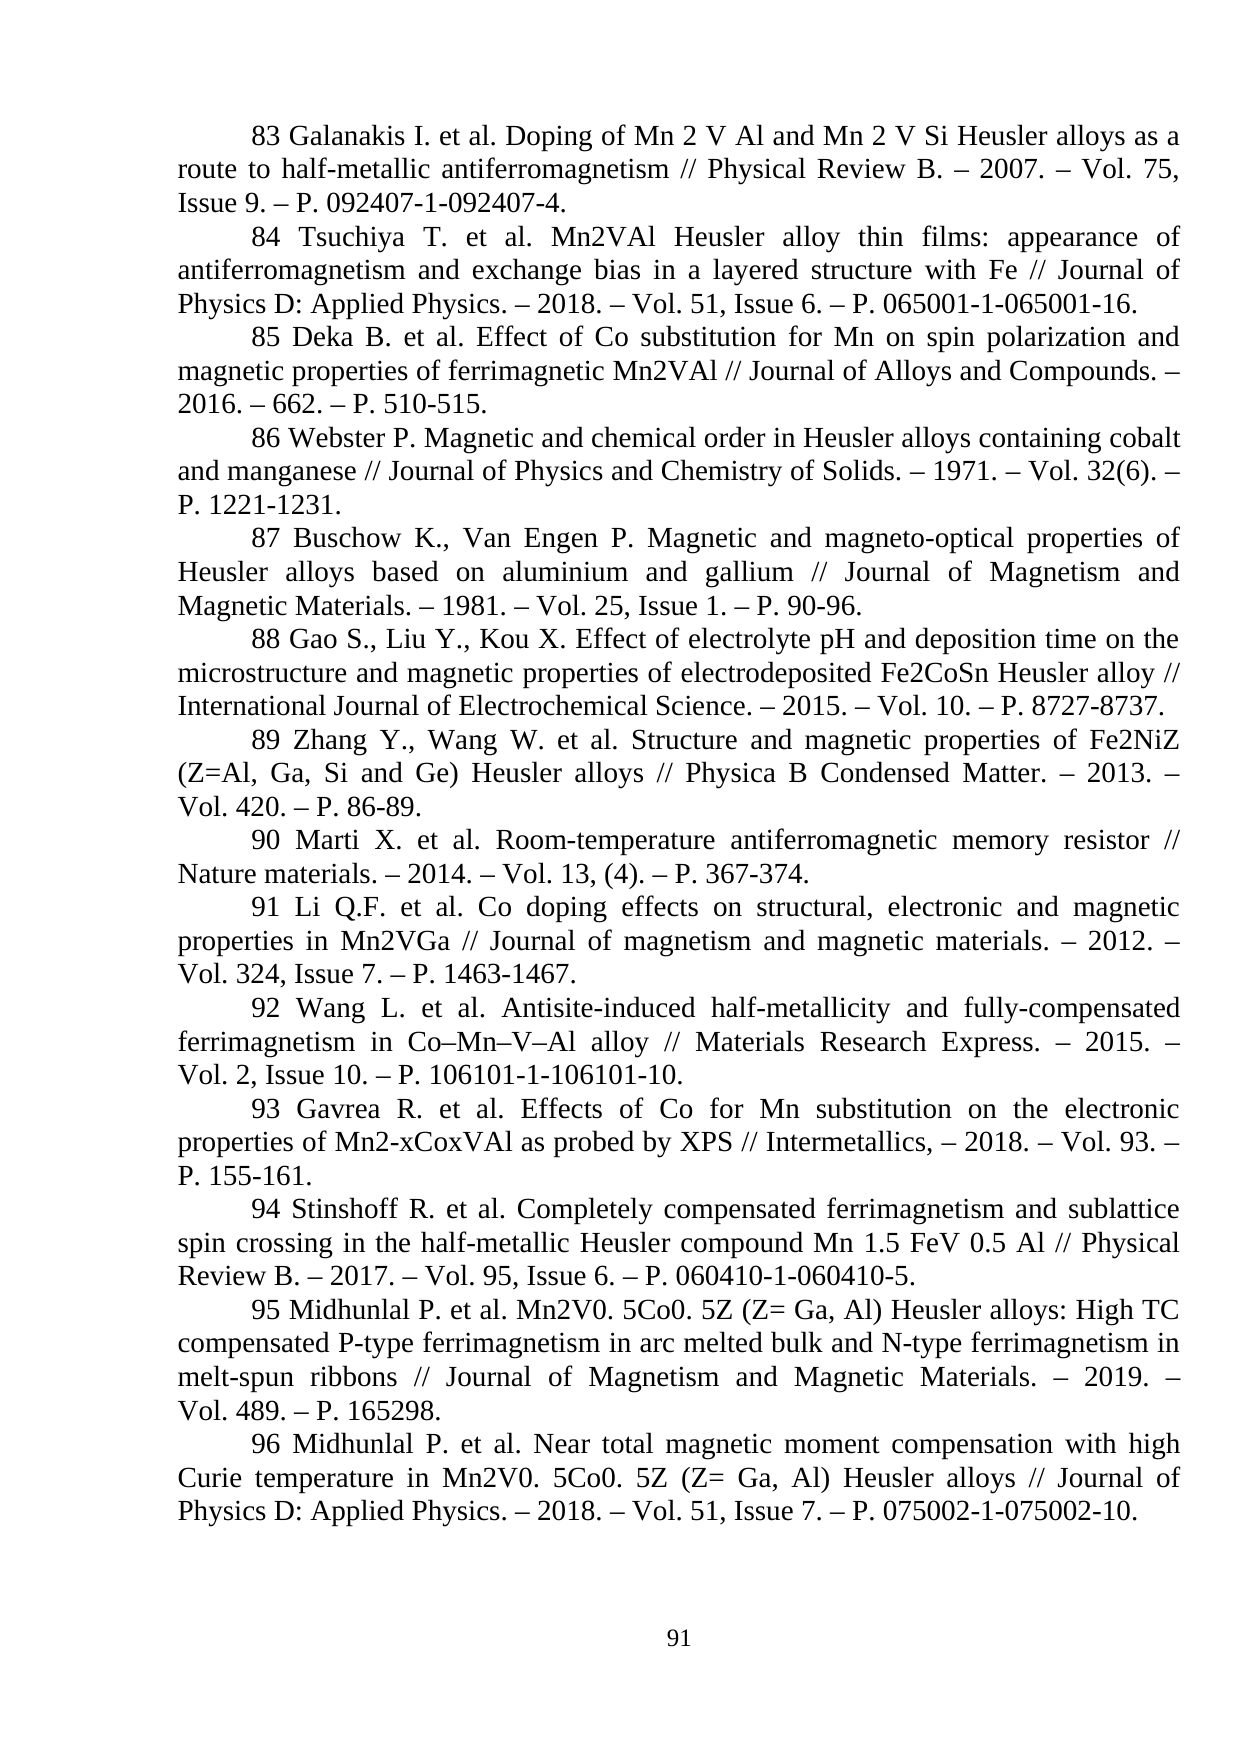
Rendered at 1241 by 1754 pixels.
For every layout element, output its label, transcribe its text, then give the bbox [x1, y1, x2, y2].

text 83 Galanakis I. et al. Doping of Mn 2 V Al and Mn 2 V Si Heusler alloys as a route to half-metallic antiferromagnetism // Physical Review B. – 2007. – Vol. 75, Issue 9. – P. 092407-1-092407-4. [177, 118, 1181, 219]
text 95 Midhunlal P. et al. Mn2V0. 5Co0. 5Z (Z= Ga, Al) Heusler alloys: High TC compensated P-type ferrimagnetism in arc melted bulk and N-type ferrimagnetism in melt-spun ribbons // Journal of Magnetism and Magnetic Materials. – 2019. – Vol. 489. – P. 165298. [177, 1292, 1181, 1426]
text 87 Buschow K., Van Engen P. Magnetic and magneto-optical properties of Heusler alloys based on aluminium and gallium // Journal of Magnetism and Magnetic Materials. – 1981. – Vol. 25, Issue 1. – P. 90-96. [177, 521, 1181, 621]
text 86 Webster P. Magnetic and chemical order in Heusler alloys containing cobalt and manganese // Journal of Physics and Chemistry of Solids. – 1971. – Vol. 32(6). – P. 1221-1231. [177, 420, 1181, 521]
text 90 Marti X. et al. Room-temperature antiferromagnetic memory resistor // Nature materials. – 2014. – Vol. 13, (4). – P. 367-374. [177, 822, 1181, 889]
text 94 Stinshoff R. et al. Completely compensated ferrimagnetism and sublattice spin crossing in the half-metallic Heusler compound Mn 1.5 FeV 0.5 Al // Physical Review B. – 2017. – Vol. 95, Issue 6. – P. 060410-1-060410-5. [177, 1191, 1181, 1292]
text 89 Zhang Y., Wang W. et al. Structure and magnetic properties of Fe2NiZ (Z=Al, Ga, Si and Ge) Heusler alloys // Physica B Condensed Matter. – 2013. – Vol. 420. – P. 86-89. [177, 722, 1181, 822]
text 85 Deka B. et al. Effect of Co substitution for Mn on spin polarization and magnetic properties of ferrimagnetic Mn2VAl // Journal of Alloys and Compounds. – 2016. – 662. – P. 510-515. [177, 319, 1181, 420]
text 93 Gavrea R. et al. Effects of Co for Mn substitution on the electronic properties of Mn2-xCoxVAl as probed by XPS // Intermetallics, – 2018. – Vol. 93. – P. 155-161. [177, 1091, 1181, 1191]
text 91 Li Q.F. et al. Co doping effects on structural, electronic and magnetic properties in Mn2VGa // Journal of magnetism and magnetic materials. – 2012. – Vol. 324, Issue 7. – P. 1463-1467. [177, 889, 1181, 990]
text 96 Midhunlal P. et al. Near total magnetic moment compensation with high Curie temperature in Mn2V0. 5Co0. 5Z (Z= Ga, Al) Heusler alloys // Journal of Physics D: Applied Physics. – 2018. – Vol. 51, Issue 7. – P. 075002-1-075002-10. [177, 1426, 1181, 1527]
text 84 Tsuchiya T. et al. Mn2VAl Heusler alloy thin films: appearance of antiferromagnetism and exchange bias in a layered structure with Fe // Journal of Physics D: Applied Physics. – 2018. – Vol. 51, Issue 6. – P. 065001-1-065001-16. [177, 219, 1181, 319]
text 88 Gao S., Liu Y., Kou X. Effect of electrolyte pH and deposition time on the microstructure and magnetic properties of electrodeposited Fe2CoSn Heusler alloy // International Journal of Electrochemical Science. – 2015. – Vol. 10. – P. 8727-8737. [177, 621, 1181, 722]
text 92 Wang L. et al. Antisite-induced half-metallicity and fully-compensated ferrimagnetism in Co–Mn–V–Al alloy // Materials Research Express. – 2015. – Vol. 2, Issue 10. – P. 106101-1-106101-10. [177, 990, 1181, 1091]
